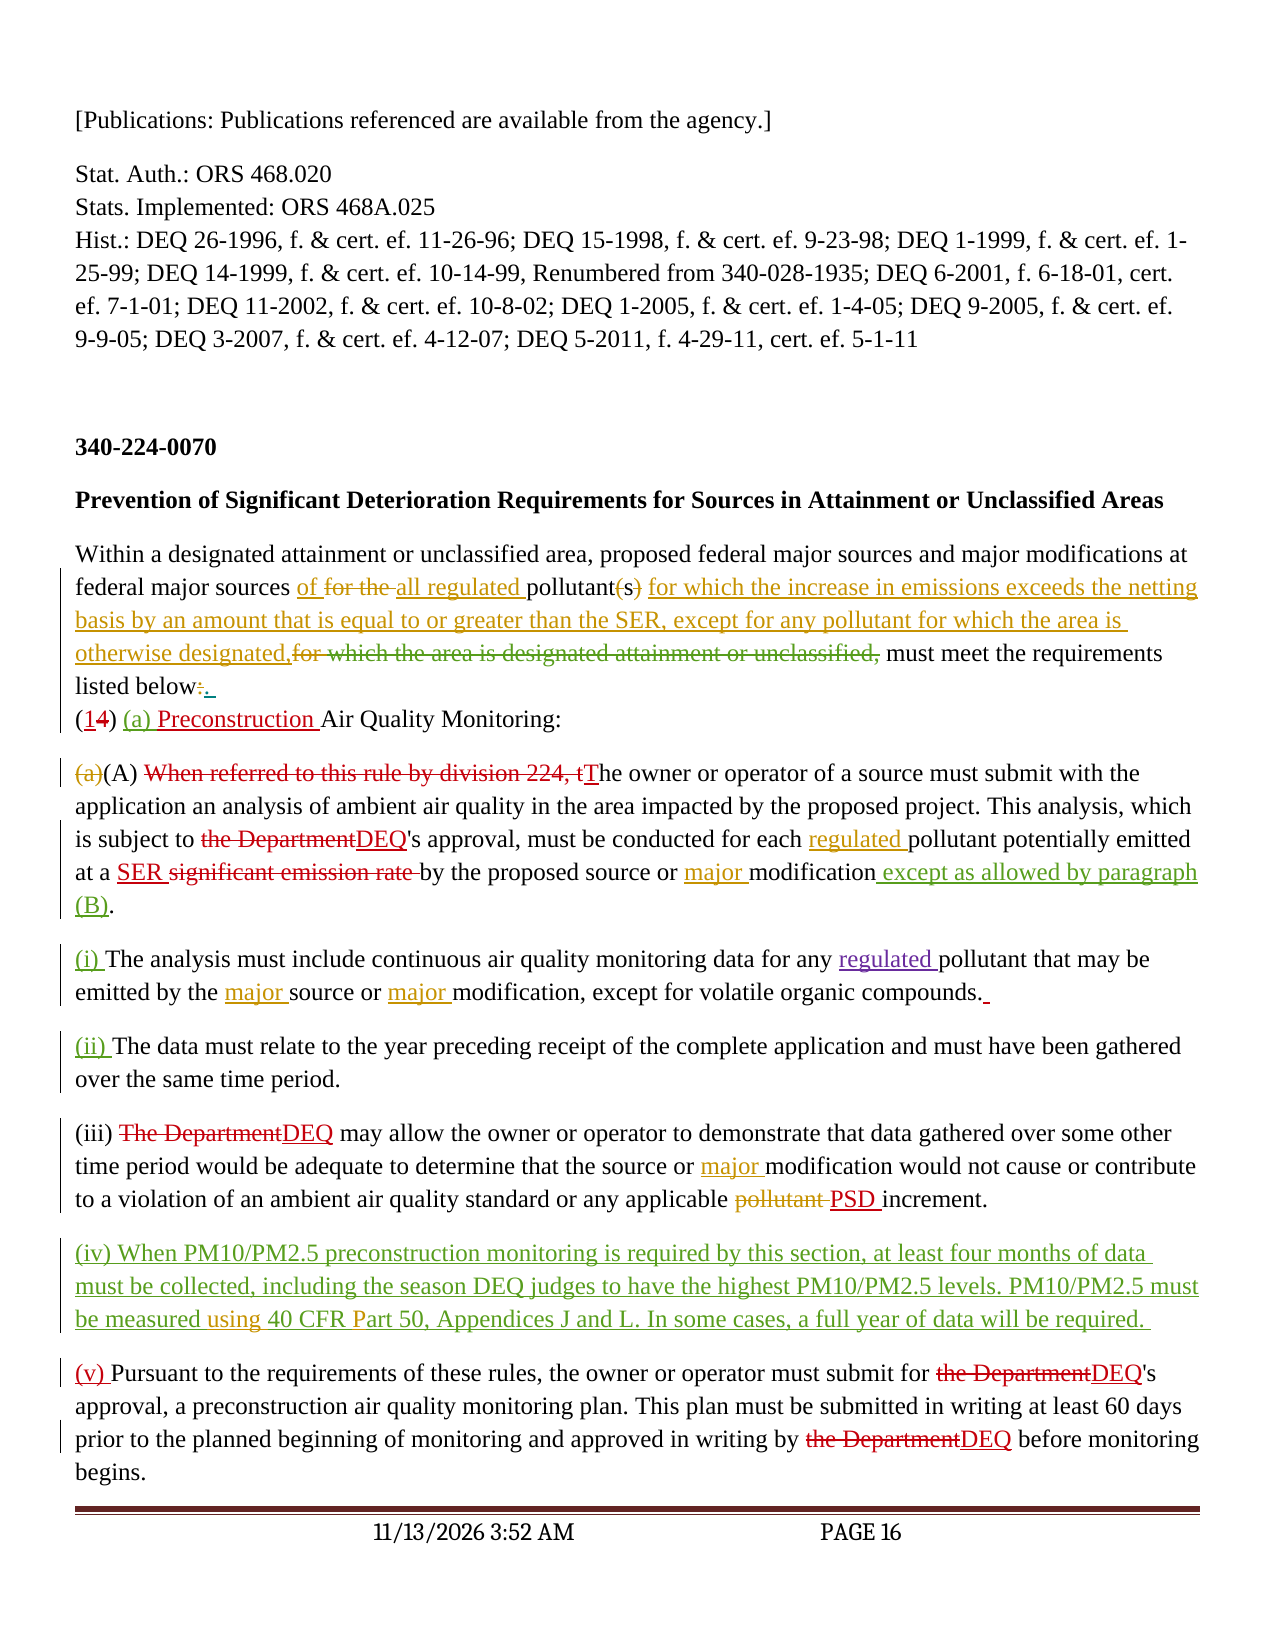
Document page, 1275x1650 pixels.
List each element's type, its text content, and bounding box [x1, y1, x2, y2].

text Stat. Auth.: ORS 468.020 Stats. Implemented: ORS 468A.025 Hist.: DEQ 26-1996, f. & cert. ef. 11-26-96; DEQ 15-1998, f. & cert. ef. 9-23-98; DEQ 1-1999, f. & cert. ef. 1-25-99; DEQ 14-1999, f. & cert. ef. 10-14-99, Renumbered from 340-028-1935; DEQ 6-2001, f. 6-18-01, cert. ef. 7-1-01; DEQ 11-2002, f. & cert. ef. 10-8-02; DEQ 1-2005, f. & cert. ef. 1-4-05; DEQ 9-2005, f. & cert. ef. 9-9-05; DEQ 3-2007, f. & cert. ef. 4-12-07; DEQ 5-2011, f. 4-29-11, cert. ef. 5-1-11 [75, 159, 1200, 353]
text The analysis must include continuous air quality monitoring data for any pollutant that may be emitted by the source or modification, except for volatile organic compounds. [75, 944, 1200, 1006]
text The data must relate to the year preceding receipt of the complete application and must have been gathered over the same time period. [75, 1031, 1200, 1093]
text Pursuant to the requirements of these rules, the owner or operator must submit for 's approval, a preconstruction air quality monitoring plan. This plan must be submitted in writing at least 60 days prior to the planned beginning of monitoring and approved in writing by before monitoring begins. [75, 1358, 1200, 1486]
text [Publications: Publications referenced are available from the agency.] [75, 105, 1200, 134]
text (iii) may allow the owner or operator to demonstrate that data gathered over some other time period would be adequate to determine that the source or modification would not cause or contribute to a violation of an ambient air quality standard or any applicable increment. [75, 1118, 1200, 1213]
text (A) he owner or operator of a source must submit with the application an analysis of ambient air quality in the area impacted by the proposed project. This analysis, which is subject to 's approval, must be conducted for each pollutant potentially emitted at a by the proposed source or modification. [75, 758, 1200, 919]
text Within a designated attainment or unclassified area, proposed federal major sources and major modifications at federal major sources pollutants must meet the requirements listed below() Air Quality Monitoring: [75, 539, 1200, 733]
text Prevention of Significant Deterioration Requirements for Sources in Attainment or Unclassified Areas [75, 486, 1200, 514]
text 340-224-0070 [75, 432, 1200, 460]
